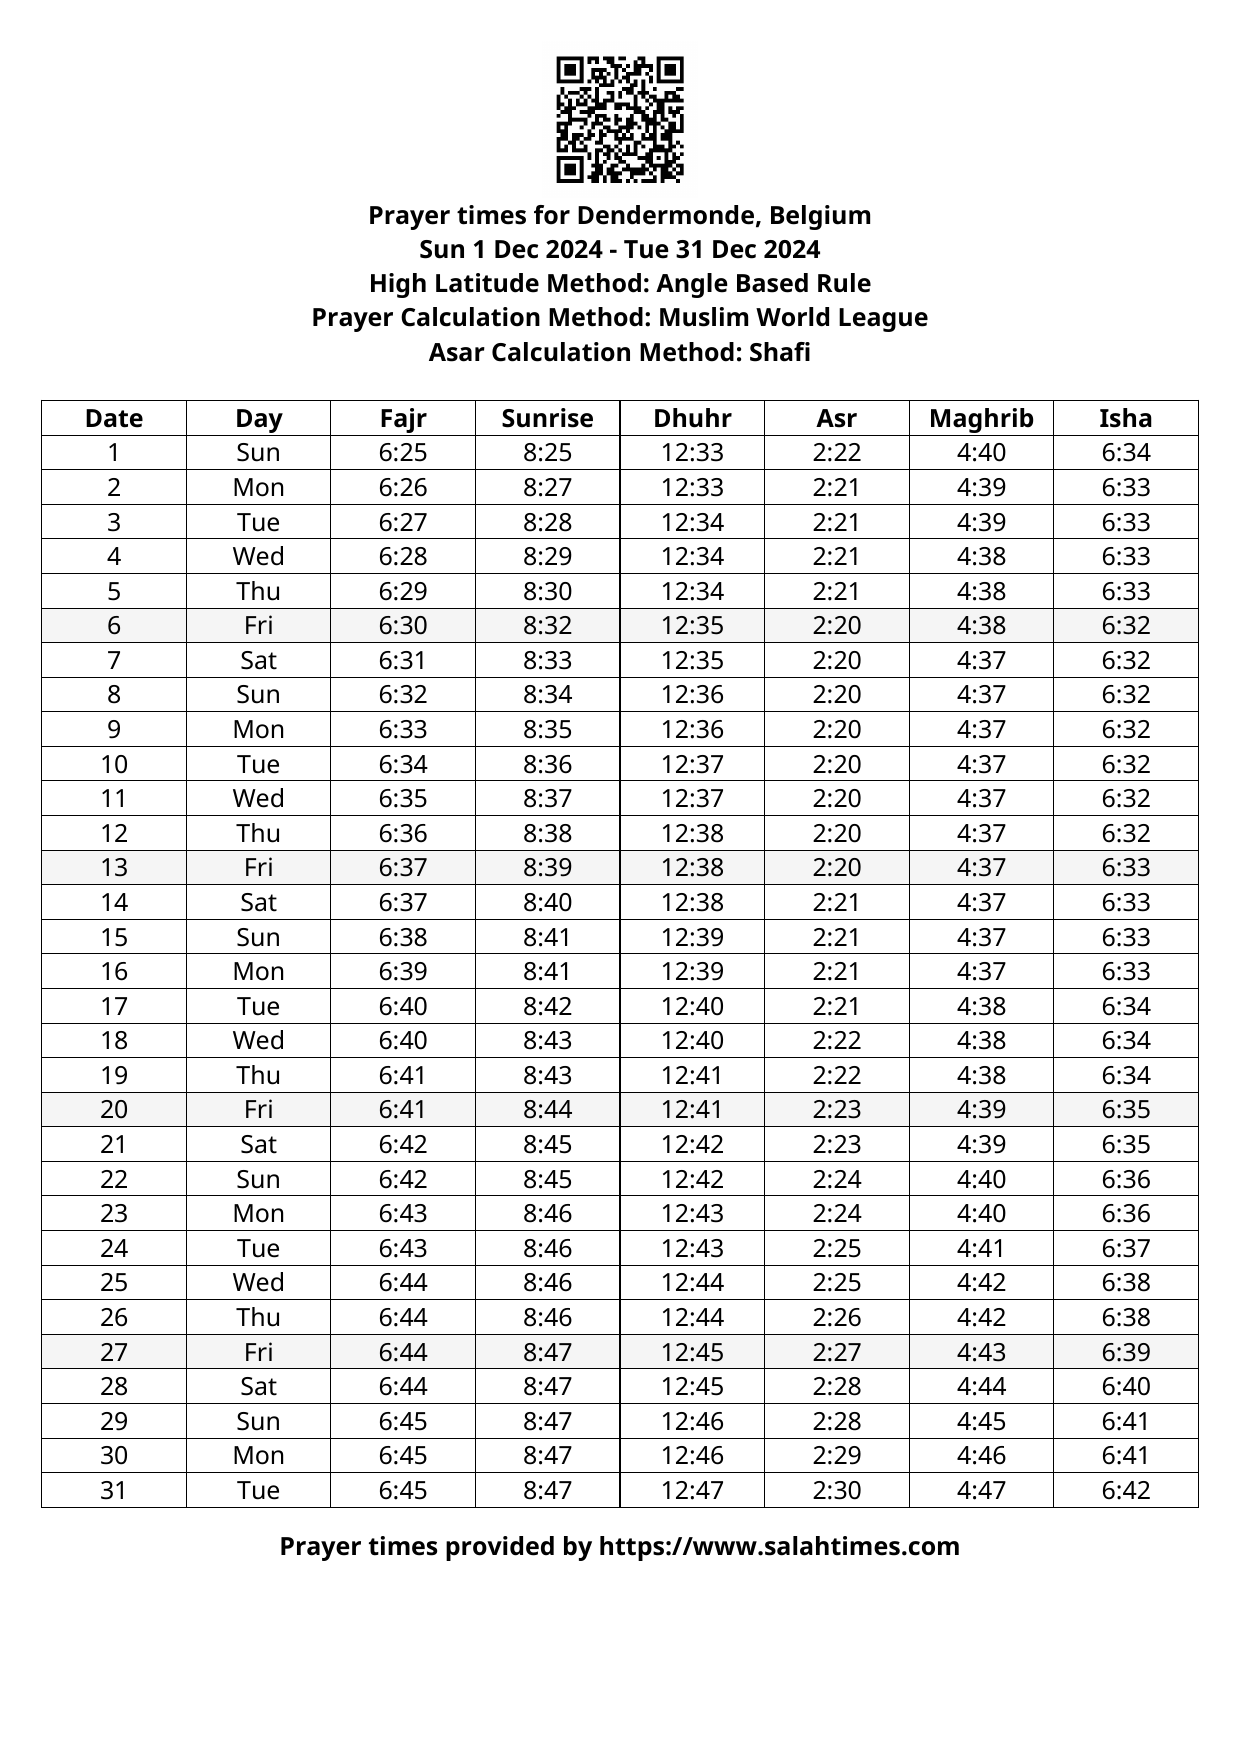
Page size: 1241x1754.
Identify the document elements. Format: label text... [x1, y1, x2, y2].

table_cell 8:47 [476, 1473, 619, 1507]
table_cell 2:22 [765, 1058, 909, 1092]
table_cell 8:47 [476, 1439, 619, 1472]
table_cell Fri [187, 1335, 330, 1368]
table_cell 6:33 [1054, 954, 1198, 988]
table_cell 6:35 [1054, 1093, 1198, 1126]
table_cell 12:46 [621, 1404, 764, 1437]
table_cell 8:45 [476, 1127, 619, 1161]
table_cell 2:20 [765, 609, 909, 642]
table_cell 2:28 [765, 1369, 909, 1403]
table_cell Sun [187, 920, 330, 953]
table_cell 4:37 [910, 781, 1053, 815]
table_cell 6:37 [1054, 1231, 1198, 1264]
table_cell 8:47 [476, 1404, 619, 1437]
table_cell 8:40 [476, 885, 619, 919]
table_cell 8:44 [476, 1093, 619, 1126]
table_cell 6:44 [331, 1335, 475, 1368]
table_cell 12:47 [621, 1473, 764, 1507]
table_cell 6:45 [331, 1404, 475, 1437]
table_cell 4:45 [910, 1404, 1053, 1437]
table_cell 4:43 [910, 1335, 1053, 1368]
table_cell 3 [42, 505, 186, 538]
table_cell 12:44 [621, 1266, 764, 1299]
table_cell Tue [187, 1473, 330, 1507]
table_cell 6:34 [1054, 1024, 1198, 1057]
table_cell 12:40 [621, 989, 764, 1022]
table_cell 4:38 [910, 1024, 1053, 1057]
table_cell 6:37 [331, 885, 475, 919]
table_cell Sat [187, 1369, 330, 1403]
table_cell 2:21 [765, 920, 909, 953]
table_cell Sun [187, 678, 330, 711]
table_header Fajr [331, 401, 475, 434]
table_cell 2:23 [765, 1093, 909, 1126]
table_cell 8:45 [476, 1162, 619, 1195]
table_cell 6:40 [331, 1024, 475, 1057]
table_cell 2:22 [765, 1024, 909, 1057]
table_cell 2:21 [765, 539, 909, 573]
table_cell 6:43 [331, 1231, 475, 1264]
table_cell 6:33 [1054, 920, 1198, 953]
table_cell 2:27 [765, 1335, 909, 1368]
table_cell 4:38 [910, 574, 1053, 607]
table_cell 4:38 [910, 539, 1053, 573]
table_cell 6:39 [1054, 1335, 1198, 1368]
text Prayer times for Dendermonde, Belgium [42, 198, 1198, 232]
table_cell 8:36 [476, 747, 619, 780]
table_cell Sat [187, 885, 330, 919]
table_cell 4:40 [910, 436, 1053, 469]
table_cell 12:35 [621, 609, 764, 642]
table_cell 12:39 [621, 920, 764, 953]
table_cell 8:32 [476, 609, 619, 642]
table_cell 8:29 [476, 539, 619, 573]
table_cell 12:38 [621, 885, 764, 919]
table_cell 12:37 [621, 781, 764, 815]
table_cell 4:46 [910, 1439, 1053, 1472]
table_cell 2:20 [765, 712, 909, 746]
table_cell 6:32 [1054, 609, 1198, 642]
table_cell 21 [42, 1127, 186, 1161]
table_cell 6:34 [1054, 1058, 1198, 1092]
table_cell 4:40 [910, 1196, 1053, 1230]
table_cell 8:30 [476, 574, 619, 607]
table_cell 12:40 [621, 1024, 764, 1057]
table_cell 4:37 [910, 885, 1053, 919]
table_cell 14 [42, 885, 186, 919]
table_cell Tue [187, 989, 330, 1022]
table_cell 12:34 [621, 574, 764, 607]
table_cell 12:42 [621, 1127, 764, 1161]
table_cell 15 [42, 920, 186, 953]
table_cell 6:32 [1054, 678, 1198, 711]
table_cell Fri [187, 851, 330, 884]
table_cell 2:20 [765, 643, 909, 677]
table_cell 4:39 [910, 1127, 1053, 1161]
table_cell 8:25 [476, 436, 619, 469]
table_cell 6:38 [331, 920, 475, 953]
picture [542, 41, 699, 198]
table_cell 6:44 [331, 1300, 475, 1334]
table_cell 1 [42, 436, 186, 469]
table_cell 12:46 [621, 1439, 764, 1472]
table_cell 8:46 [476, 1266, 619, 1299]
table_cell 6:35 [1054, 1127, 1198, 1161]
table_cell 27 [42, 1335, 186, 1368]
table_cell 6:37 [331, 851, 475, 884]
table_cell 6:32 [1054, 712, 1198, 746]
table_cell 6:44 [331, 1266, 475, 1299]
table_header Day [187, 401, 330, 434]
table_cell 6:28 [331, 539, 475, 573]
table_cell 6:41 [1054, 1439, 1198, 1472]
table_cell 10 [42, 747, 186, 780]
table_cell 6:45 [331, 1439, 475, 1472]
table_cell 6:41 [1054, 1404, 1198, 1437]
table_cell 6:32 [1054, 643, 1198, 677]
table_cell 8:38 [476, 816, 619, 849]
table_cell 12:41 [621, 1058, 764, 1092]
table_cell Mon [187, 470, 330, 504]
table_cell Sat [187, 643, 330, 677]
table_cell 16 [42, 954, 186, 988]
table_cell 12:42 [621, 1162, 764, 1195]
table_cell 6:32 [1054, 781, 1198, 815]
table_cell 4:37 [910, 678, 1053, 711]
table_cell 8:42 [476, 989, 619, 1022]
table_cell 8:28 [476, 505, 619, 538]
table_cell 2:20 [765, 851, 909, 884]
table_cell 2:22 [765, 436, 909, 469]
table_cell 12:43 [621, 1196, 764, 1230]
table_cell 12:33 [621, 470, 764, 504]
table_cell 6:27 [331, 505, 475, 538]
table_cell 2:25 [765, 1231, 909, 1264]
table_header Date [42, 401, 186, 434]
table_cell 6:38 [1054, 1266, 1198, 1299]
text Sun 1 Dec 2024 - Tue 31 Dec 2024 [42, 232, 1198, 266]
table_cell 4:41 [910, 1231, 1053, 1264]
table_cell 4:37 [910, 816, 1053, 849]
table_cell 6:30 [331, 609, 475, 642]
table_cell 12:38 [621, 851, 764, 884]
table_cell 8:35 [476, 712, 619, 746]
table_cell 22 [42, 1162, 186, 1195]
table_cell 6:33 [331, 712, 475, 746]
table_cell 6:25 [331, 436, 475, 469]
table_cell 2:21 [765, 989, 909, 1022]
table_cell 4:38 [910, 989, 1053, 1022]
table_cell 12:45 [621, 1335, 764, 1368]
table_cell 6:40 [1054, 1369, 1198, 1403]
table_cell 6:33 [1054, 574, 1198, 607]
table_cell 6:34 [1054, 436, 1198, 469]
table_cell 6:33 [1054, 505, 1198, 538]
table_cell 8:41 [476, 920, 619, 953]
table_cell Sun [187, 1404, 330, 1437]
table_cell 4:37 [910, 954, 1053, 988]
table_cell Thu [187, 1300, 330, 1334]
table_cell Sun [187, 1162, 330, 1195]
table_cell Mon [187, 1439, 330, 1472]
table_cell 18 [42, 1024, 186, 1057]
table_cell 6:41 [331, 1093, 475, 1126]
table_cell 8 [42, 678, 186, 711]
table_cell 12:43 [621, 1231, 764, 1264]
table_cell 6:42 [331, 1162, 475, 1195]
table_cell 8:37 [476, 781, 619, 815]
table_cell 4:38 [910, 609, 1053, 642]
table_cell 6:33 [1054, 539, 1198, 573]
table_cell Wed [187, 781, 330, 815]
table_cell Tue [187, 505, 330, 538]
table_cell 4:37 [910, 920, 1053, 953]
table_cell 6:41 [331, 1058, 475, 1092]
table_cell Tue [187, 1231, 330, 1264]
table_cell 6:31 [331, 643, 475, 677]
table_cell 9 [42, 712, 186, 746]
table_cell 8:27 [476, 470, 619, 504]
table_cell 6:29 [331, 574, 475, 607]
table_cell Fri [187, 1093, 330, 1126]
table_cell 6:44 [331, 1369, 475, 1403]
table_cell 31 [42, 1473, 186, 1507]
table_cell 6:42 [1054, 1473, 1198, 1507]
table_cell 24 [42, 1231, 186, 1264]
table_cell 11 [42, 781, 186, 815]
table_header Sunrise [476, 401, 619, 434]
table_cell 6:39 [331, 954, 475, 988]
table_cell 4:42 [910, 1266, 1053, 1299]
table_cell 8:39 [476, 851, 619, 884]
table_cell 6:32 [331, 678, 475, 711]
table_cell 4:37 [910, 747, 1053, 780]
table_cell 2 [42, 470, 186, 504]
table_cell 19 [42, 1058, 186, 1092]
table_cell 4:39 [910, 470, 1053, 504]
table_cell 29 [42, 1404, 186, 1437]
table_cell Wed [187, 539, 330, 573]
table_header Asr [765, 401, 909, 434]
table_cell 4:44 [910, 1369, 1053, 1403]
table_cell 6:42 [331, 1127, 475, 1161]
table_cell 6:36 [1054, 1162, 1198, 1195]
table_cell 12:35 [621, 643, 764, 677]
table_cell 6:38 [1054, 1300, 1198, 1334]
table_cell 4:38 [910, 1058, 1053, 1092]
text High Latitude Method: Angle Based Rule [42, 266, 1198, 300]
text Prayer times provided by https://www.salahtimes.com [42, 1528, 1198, 1563]
table_cell 2:26 [765, 1300, 909, 1334]
table_cell 5 [42, 574, 186, 607]
table_cell 2:30 [765, 1473, 909, 1507]
table_cell 12 [42, 816, 186, 849]
table_cell 2:20 [765, 781, 909, 815]
table_cell 6:33 [1054, 470, 1198, 504]
table_cell 6:26 [331, 470, 475, 504]
table_cell Wed [187, 1024, 330, 1057]
table_cell Fri [187, 609, 330, 642]
table_cell 4:37 [910, 643, 1053, 677]
table_cell 12:33 [621, 436, 764, 469]
table_cell 6:45 [331, 1473, 475, 1507]
table_cell 2:25 [765, 1266, 909, 1299]
table_cell 12:41 [621, 1093, 764, 1126]
table_cell 12:36 [621, 712, 764, 746]
table_cell 2:23 [765, 1127, 909, 1161]
table_cell 12:34 [621, 539, 764, 573]
table_cell 30 [42, 1439, 186, 1472]
table_cell 6:36 [1054, 1196, 1198, 1230]
table_cell 12:36 [621, 678, 764, 711]
table_cell 6:33 [1054, 851, 1198, 884]
table_cell 6:32 [1054, 747, 1198, 780]
table_cell 2:20 [765, 747, 909, 780]
table_cell Tue [187, 747, 330, 780]
table_cell 6:34 [331, 747, 475, 780]
table_cell Mon [187, 954, 330, 988]
table_cell 12:45 [621, 1369, 764, 1403]
table_cell Sun [187, 436, 330, 469]
table_cell 7 [42, 643, 186, 677]
table_cell 13 [42, 851, 186, 884]
table_cell 2:21 [765, 470, 909, 504]
table_cell 4:37 [910, 851, 1053, 884]
table_cell 2:21 [765, 885, 909, 919]
table_cell 8:47 [476, 1369, 619, 1403]
table_cell 8:46 [476, 1300, 619, 1334]
table_header Maghrib [910, 401, 1053, 434]
text Asar Calculation Method: Shafi [42, 334, 1198, 368]
table_cell 8:43 [476, 1024, 619, 1057]
table_cell 8:33 [476, 643, 619, 677]
table_cell 20 [42, 1093, 186, 1126]
table_cell 12:38 [621, 816, 764, 849]
table_cell 8:34 [476, 678, 619, 711]
table_cell 8:46 [476, 1231, 619, 1264]
table_cell 12:39 [621, 954, 764, 988]
table_cell Thu [187, 816, 330, 849]
table_cell 2:20 [765, 816, 909, 849]
table_cell Thu [187, 1058, 330, 1092]
table_cell 28 [42, 1369, 186, 1403]
table_cell 2:21 [765, 505, 909, 538]
table_cell 2:21 [765, 574, 909, 607]
table_cell 8:41 [476, 954, 619, 988]
table_cell Mon [187, 1196, 330, 1230]
table_cell Wed [187, 1266, 330, 1299]
text Prayer Calculation Method: Muslim World League [42, 300, 1198, 334]
table_cell 2:20 [765, 678, 909, 711]
table_cell 6 [42, 609, 186, 642]
table_cell 2:21 [765, 954, 909, 988]
table_cell 12:37 [621, 747, 764, 780]
table_cell Mon [187, 712, 330, 746]
table_cell Sat [187, 1127, 330, 1161]
table_cell 12:34 [621, 505, 764, 538]
table_cell 6:35 [331, 781, 475, 815]
table_header Dhuhr [621, 401, 764, 434]
table_cell 2:24 [765, 1162, 909, 1195]
table_cell 2:24 [765, 1196, 909, 1230]
table_cell 6:40 [331, 989, 475, 1022]
table_cell 2:29 [765, 1439, 909, 1472]
table_cell 2:28 [765, 1404, 909, 1437]
table_cell 8:47 [476, 1335, 619, 1368]
table_cell Thu [187, 574, 330, 607]
table_header Isha [1054, 401, 1198, 434]
table_cell 8:43 [476, 1058, 619, 1092]
table_cell 25 [42, 1266, 186, 1299]
table_cell 4:47 [910, 1473, 1053, 1507]
table_cell 4 [42, 539, 186, 573]
table_cell 4:40 [910, 1162, 1053, 1195]
table_cell 4:39 [910, 505, 1053, 538]
table_cell 17 [42, 989, 186, 1022]
table_cell 8:46 [476, 1196, 619, 1230]
table_cell 26 [42, 1300, 186, 1334]
table_cell 6:34 [1054, 989, 1198, 1022]
table_cell 4:37 [910, 712, 1053, 746]
table_cell 6:43 [331, 1196, 475, 1230]
table_cell 6:32 [1054, 816, 1198, 849]
table_cell 6:36 [331, 816, 475, 849]
table_cell 12:44 [621, 1300, 764, 1334]
table_cell 4:42 [910, 1300, 1053, 1334]
table_cell 23 [42, 1196, 186, 1230]
table_cell 6:33 [1054, 885, 1198, 919]
table_cell 4:39 [910, 1093, 1053, 1126]
